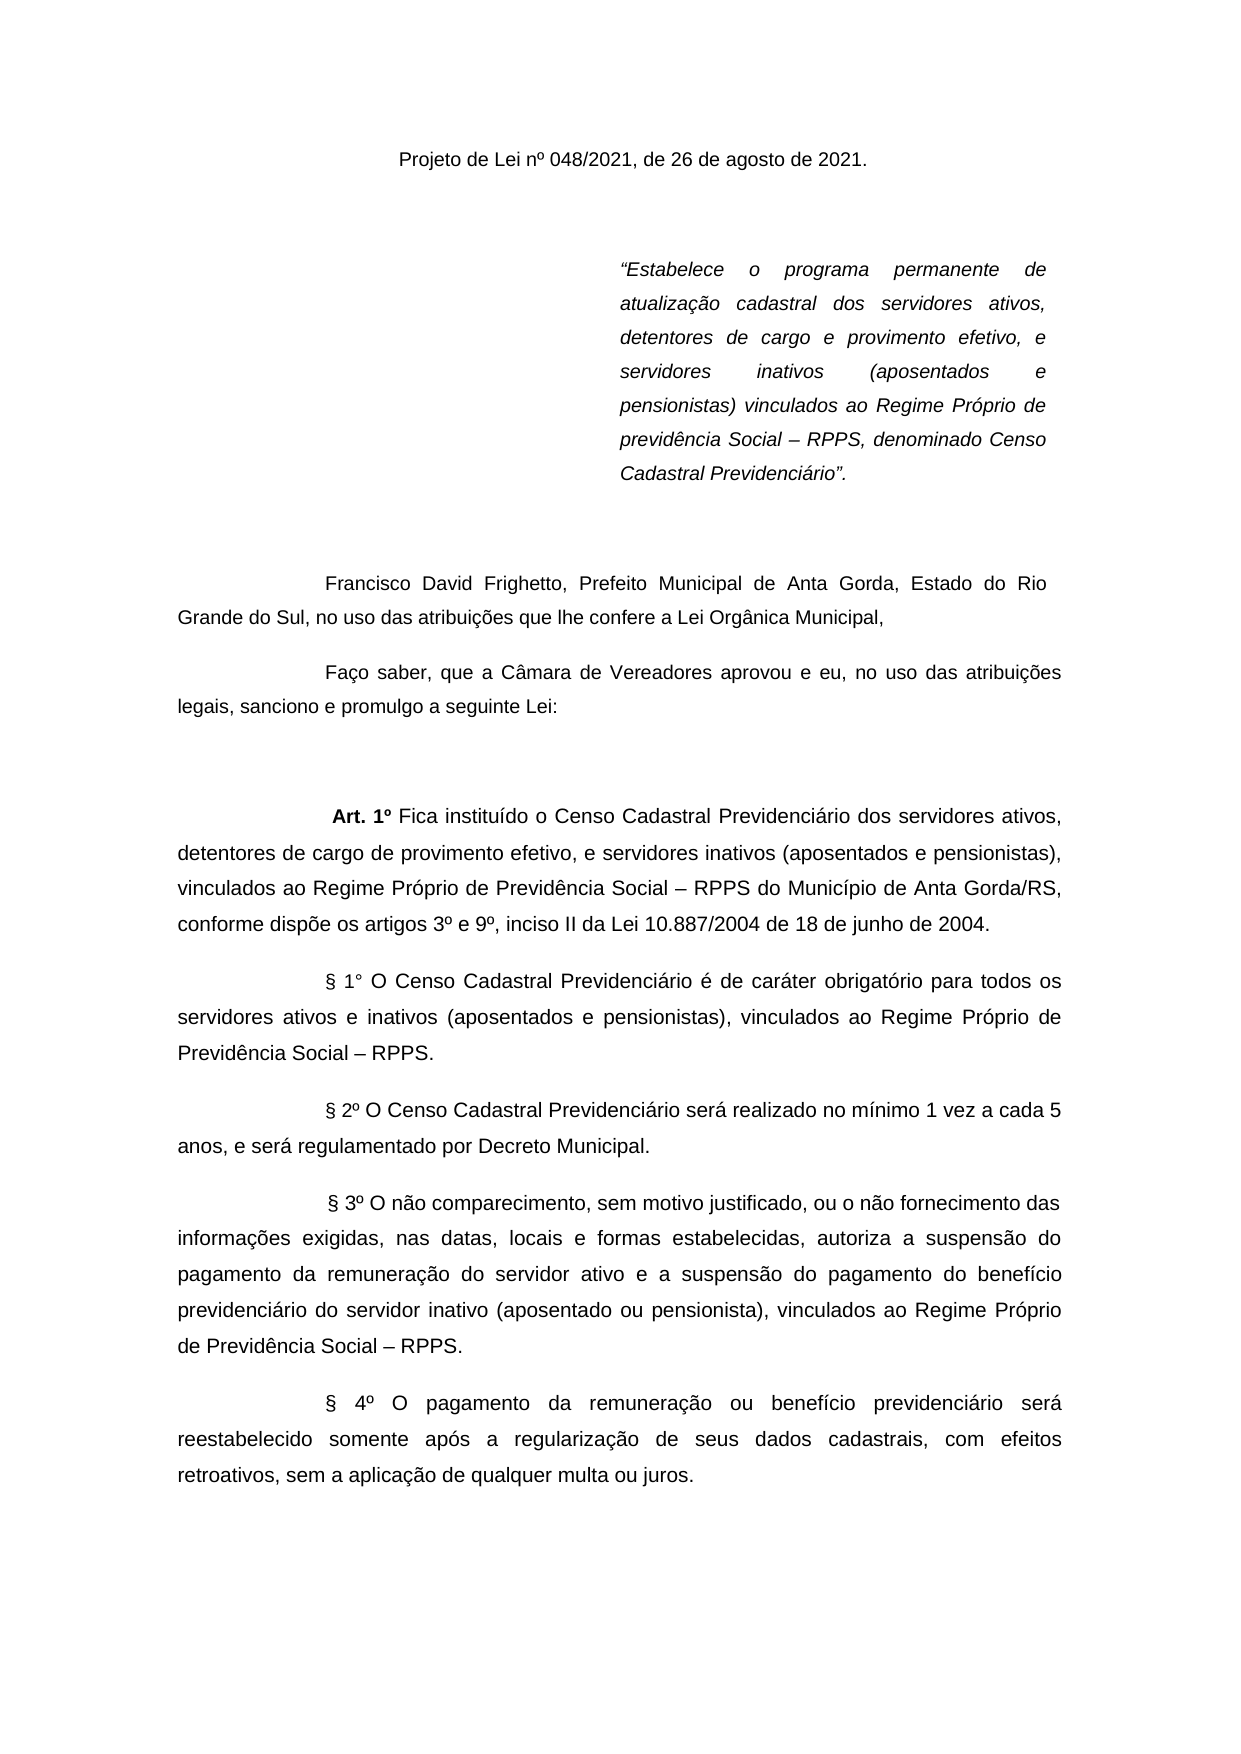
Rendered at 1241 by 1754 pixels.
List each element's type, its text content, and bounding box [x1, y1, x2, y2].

text Francisco David Frighetto, Prefeito Municipal de Anta Gorda, Estado do Rio Grande do Sul, no uso das atribuições que lhe confere a Lei Orgânica Municipal, [177, 572, 1048, 628]
text “Estabelece o programa permanente de atualização cadastral dos servidores ativos, detentores de cargo e provimento efetivo, e servidores inativos (aposentados e pensionistas) vinculados ao Regime Próprio de previdência Social – RPPS, denominado Censo Cadastral Previdenciário”. [620, 257, 1048, 484]
text § 1° O Censo Cadastral Previdenciário é de caráter obrigatório para todos os servidores ativos e inativos (aposentados e pensionistas), vinculados ao Regime Próprio de Previdência Social – RPPS. [177, 969, 1063, 1065]
text Art. 1º Fica instituído o Censo Cadastral Previdenciário dos servidores ativos, detentores de cargo de provimento efetivo, e servidores inativos (aposentados e pensionistas), vinculados ao Regime Próprio de Previdência Social – RPPS do Município de Anta Gorda/RS, conforme dispõe os artigos 3º e 9º, inciso II da Lei 10.887/2004 de 18 de junho de 2004. [177, 804, 1063, 936]
text § 2º O Censo Cadastral Previdenciário será realizado no mínimo 1 vez a cada 5 anos, e será regulamentado por Decreto Municipal. [177, 1098, 1063, 1157]
text § 4º O pagamento da remuneração ou benefício previdenciário será reestabelecido somente após a regularização de seus dados cadastrais, com efeitos retroativos, sem a aplicação de qualquer multa ou juros. [177, 1391, 1063, 1487]
text § 3º O não comparecimento, sem motivo justificado, ou o não fornecimento das informações exigidas, nas datas, locais e formas estabelecidas, autoriza a suspensão do pagamento da remuneração do servidor ativo e a suspensão do pagamento do benefício previdenciário do servidor inativo (aposentado ou pensionista), vinculados ao Regime Próprio de Previdência Social – RPPS. [177, 1190, 1063, 1358]
title Projeto de Lei nº 048/2021, de 26 de agosto de 2021. [325, 148, 1063, 170]
text Faço saber, que a Câmara de Vereadores aprovou e eu, no uso das atribuições legais, sanciono e promulgo a seguinte Lei: [177, 661, 1063, 717]
